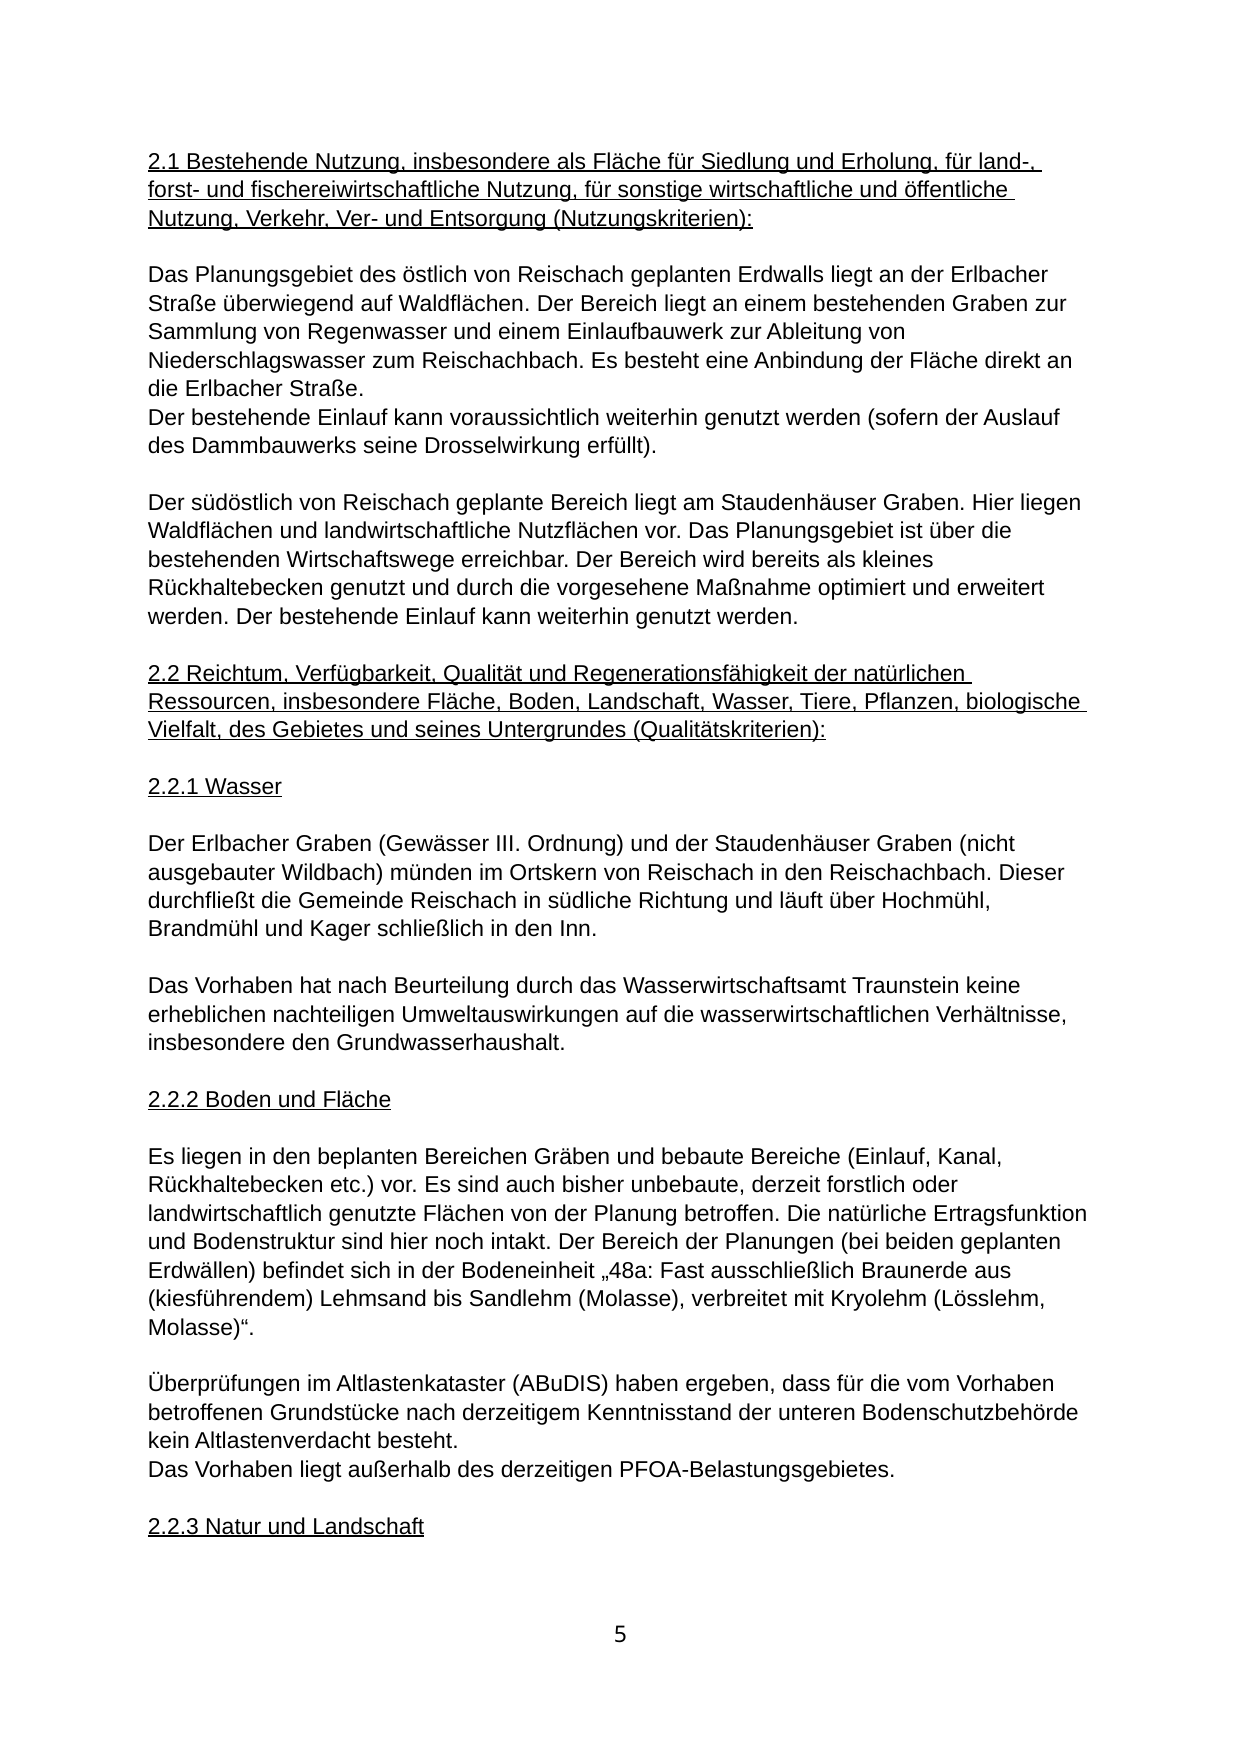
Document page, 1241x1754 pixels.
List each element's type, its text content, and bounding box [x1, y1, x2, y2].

text 2.1 Bestehende Nutzung, insbesondere als Fläche für Siedlung und Erholung, für land-, forst- und fischereiwirtschaftliche Nutzung, für sonstige wirtschaftliche und öffentliche Nutzung, Verkehr, Ver- und Entsorgung (Nutzungskriterien): [148, 148, 1093, 231]
text 2.2.1 Wasser [148, 773, 1093, 799]
text Das Vorhaben hat nach Beurteilung durch das Wasserwirtschaftsamt Traunstein keine erheblichen nachteiligen Umweltauswirkungen auf die wasserwirtschaftlichen Verhältnisse, insbesondere den Grundwasserhaushalt. [148, 972, 1093, 1056]
text Überprüfungen im Altlastenkataster (ABuDIS) haben ergeben, dass für die vom Vorhaben betroffenen Grundstücke nach derzeitigem Kenntnisstand der unteren Bodenschutzbehörde kein Altlastenverdacht besteht. [148, 1370, 1093, 1454]
text 2.2.2 Boden und Fläche [148, 1086, 1093, 1112]
text Das Vorhaben liegt außerhalb des derzeitigen PFOA-Belastungsgebietes. [148, 1456, 1093, 1482]
text 2.2.3 Natur und Landschaft [148, 1513, 1093, 1539]
text 2.2 Reichtum, Verfügbarkeit, Qualität und Regenerationsfähigkeit der natürlichen Ressourcen, insbesondere Fläche, Boden, Landschaft, Wasser, Tiere, Pflanzen, biologische Vielfalt, des Gebietes und seines Untergrundes (Qualitätskriterien): [148, 659, 1093, 743]
text Es liegen in den beplanten Bereichen Gräben und bebaute Bereiche (Einlauf, Kanal, Rückhaltebecken etc.) vor. Es sind auch bisher unbebaute, derzeit forstlich oder landwirtschaftlich genutzte Flächen von der Planung betroffen. Die natürliche Ertragsfunktion und Bodenstruktur sind hier noch intakt. Der Bereich der Planungen (bei beiden geplanten Erdwällen) befindet sich in der Bodeneinheit „48a: Fast ausschließlich Braunerde aus (kiesführendem) Lehmsand bis Sandlehm (Molasse), verbreitet mit Kryolehm (Lösslehm, Molasse)“. [148, 1143, 1093, 1340]
text Der bestehende Einlauf kann voraussichtlich weiterhin genutzt werden (sofern der Auslauf des Dammbauwerks seine Drosselwirkung erfüllt). [148, 403, 1093, 458]
text Der Erlbacher Graben (Gewässer III. Ordnung) und der Staudenhäuser Graben (nicht ausgebauter Wildbach) münden im Ortskern von Reischach in den Reischachbach. Dieser durchfließt die Gemeinde Reischach in südliche Richtung und läuft über Hochmühl, Brandmühl und Kager schließlich in den Inn. [148, 830, 1093, 942]
text Das Planungsgebiet des östlich von Reischach geplanten Erdwalls liegt an der Erlbacher Straße überwiegend auf Waldflächen. Der Bereich liegt an einem bestehenden Graben zur Sammlung von Regenwasser und einem Einlaufbauwerk zur Ableitung von Niederschlagswasser zum Reischachbach. Es besteht eine Anbindung der Fläche direkt an die Erlbacher Straße. [148, 261, 1093, 401]
text Der südöstlich von Reischach geplante Bereich liegt am Staudenhäuser Graben. Hier liegen Waldflächen und landwirtschaftliche Nutzflächen vor. Das Planungsgebiet ist über die bestehenden Wirtschaftswege erreichbar. Der Bereich wird bereits als kleines Rückhaltebecken genutzt und durch die vorgesehene Maßnahme optimiert und erweitert werden. Der bestehende Einlauf kann weiterhin genutzt werden. [148, 489, 1093, 629]
